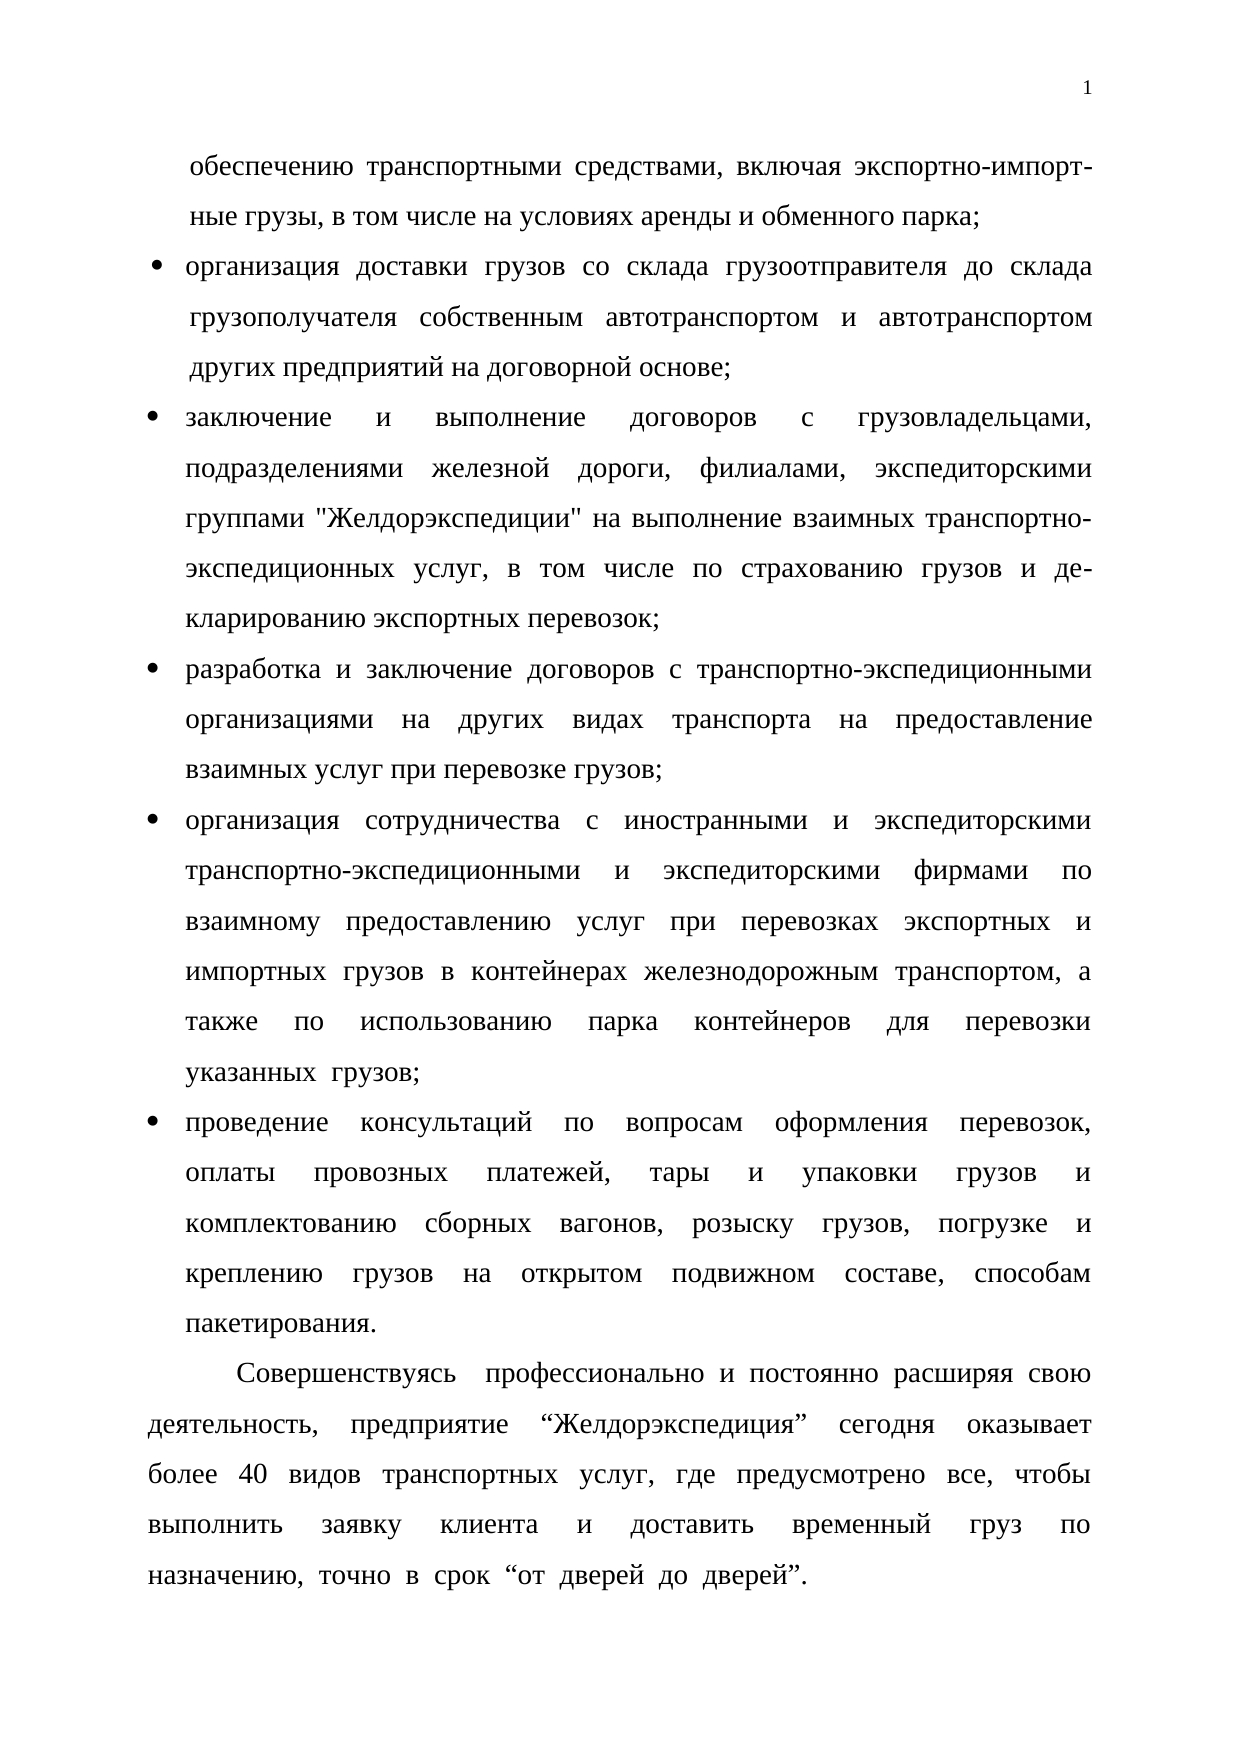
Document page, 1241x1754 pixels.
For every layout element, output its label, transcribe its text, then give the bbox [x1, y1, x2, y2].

list Совершенствуясь профессионально и постоянно расширяя свою деятельность, предприятие “Желдорэкспедиция” сегодня оказывает более 40 видов транспортных услуг, где предусмотрено все, чтобы выполнить заявку клиента и доставить временный груз по назначению, точно в срок “от дверей до дверей”. [148, 1356, 1093, 1590]
list разработка и заключение договоров с транспортно-экспедиционными организациями на других видах транспорта на предоставление взаимных услуг при перевозке грузов; [148, 651, 1093, 785]
list проведение консультаций по вопросам оформления перевозок, оплаты провозных платежей, тары и упаковки грузов и комплектованию сборных вагонов, розыску грузов, погрузке и креплению грузов на открытом подвижном составе, способам пакетирования. [148, 1104, 1093, 1339]
list заключение и выполнение договоров с грузовладельцами, подразделениями железной дороги, филиалами, экспедиторскими группами "Желдорэкспедиции" на выполнение взаимных транспортно-экспедиционных услуг, в том числе по страхованию грузов и декларированию экспортных перевозок; [148, 399, 1093, 634]
list организация доставки грузов со склада грузоотправителя до склада грузополучателя собственным автотранспортом и автотранспортом других предприятий на договорной основе; [152, 248, 1093, 382]
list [152, 148, 1093, 231]
list организация сотрудничества с иностранными и экспедиторскими транспортно-экспедиционными и экспедиторскими фирмами по взаимному предоставлению услуг при перевозках экспортных и импортных грузов в контейнерах железнодорожным транспортом, а также по использованию парка контейнеров для перевозки указанных грузов; [148, 802, 1093, 1087]
